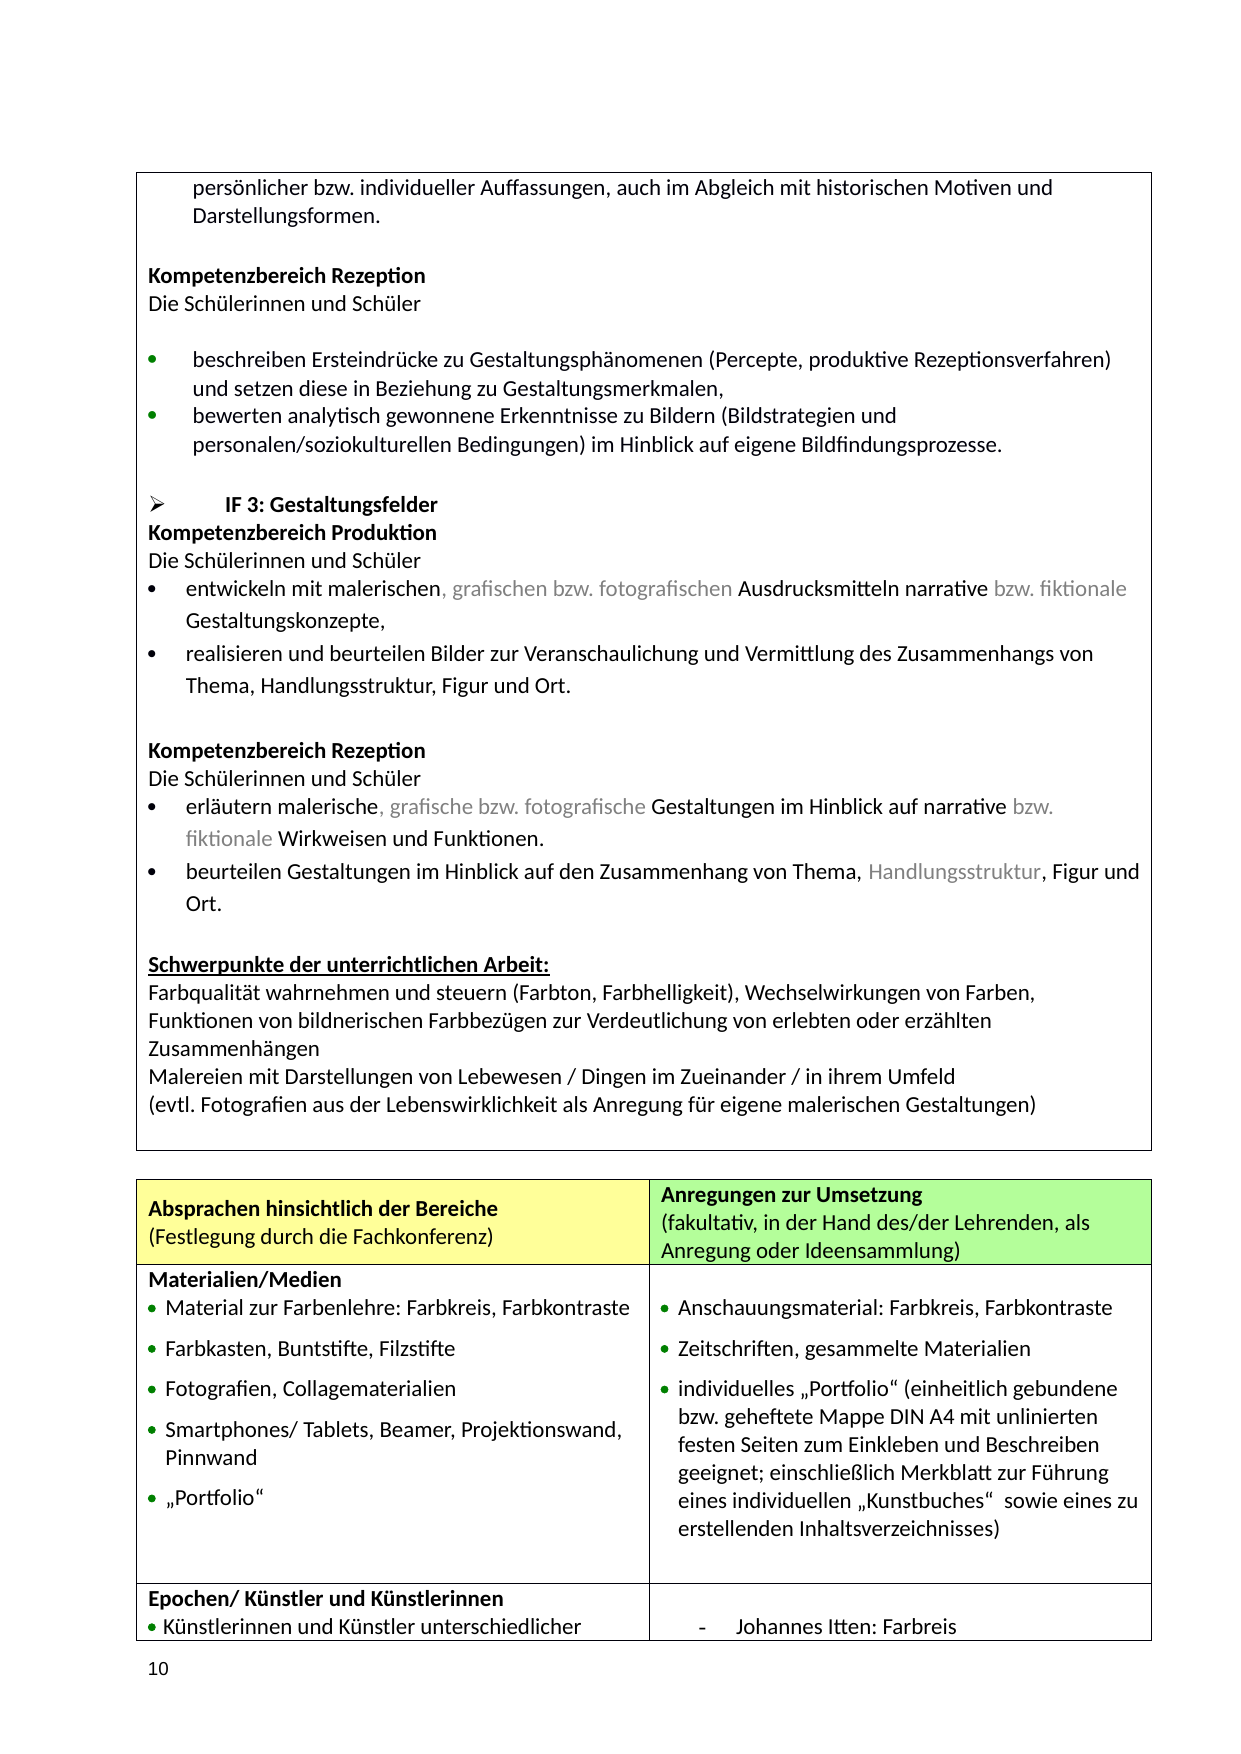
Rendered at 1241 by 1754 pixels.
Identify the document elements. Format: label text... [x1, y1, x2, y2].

table_cell Anschauungsmaterial: Farbkreis, Farbkontraste Zeitschriften, gesammelte Materialien individuelles „Portfolio“ (einheitlich gebundene bzw. geheftete Mappe DIN A4 mit unlinierten festen Seiten zum Einkleben und Beschreiben geeignet; einschließlich Merkblatt zur Führung eines individuellen „Kunstbuches“ sowie eines zu erstellenden Inhaltsverzeichnisses) [650, 1265, 1151, 1583]
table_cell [650, 1584, 1151, 1640]
table_cell Materialien/Medien Material zur Farbenlehre: Farbkreis, Farbkontraste Farbkasten, Buntstifte, Filzstifte Fotografien, Collagematerialien Smartphones/ Tablets, Beamer, Projektionswand, Pinnwand „Portfolio“ [137, 1265, 649, 1583]
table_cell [137, 173, 1151, 1150]
table_header Absprachen hinsichtlich der Bereiche (Festlegung durch die Fachkonferenz) [137, 1180, 649, 1264]
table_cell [137, 1584, 649, 1640]
table_header Anregungen zur Umsetzung (fakultativ, in der Hand des/der Lehrenden, als Anregung oder Ideensammlung) [650, 1180, 1151, 1264]
